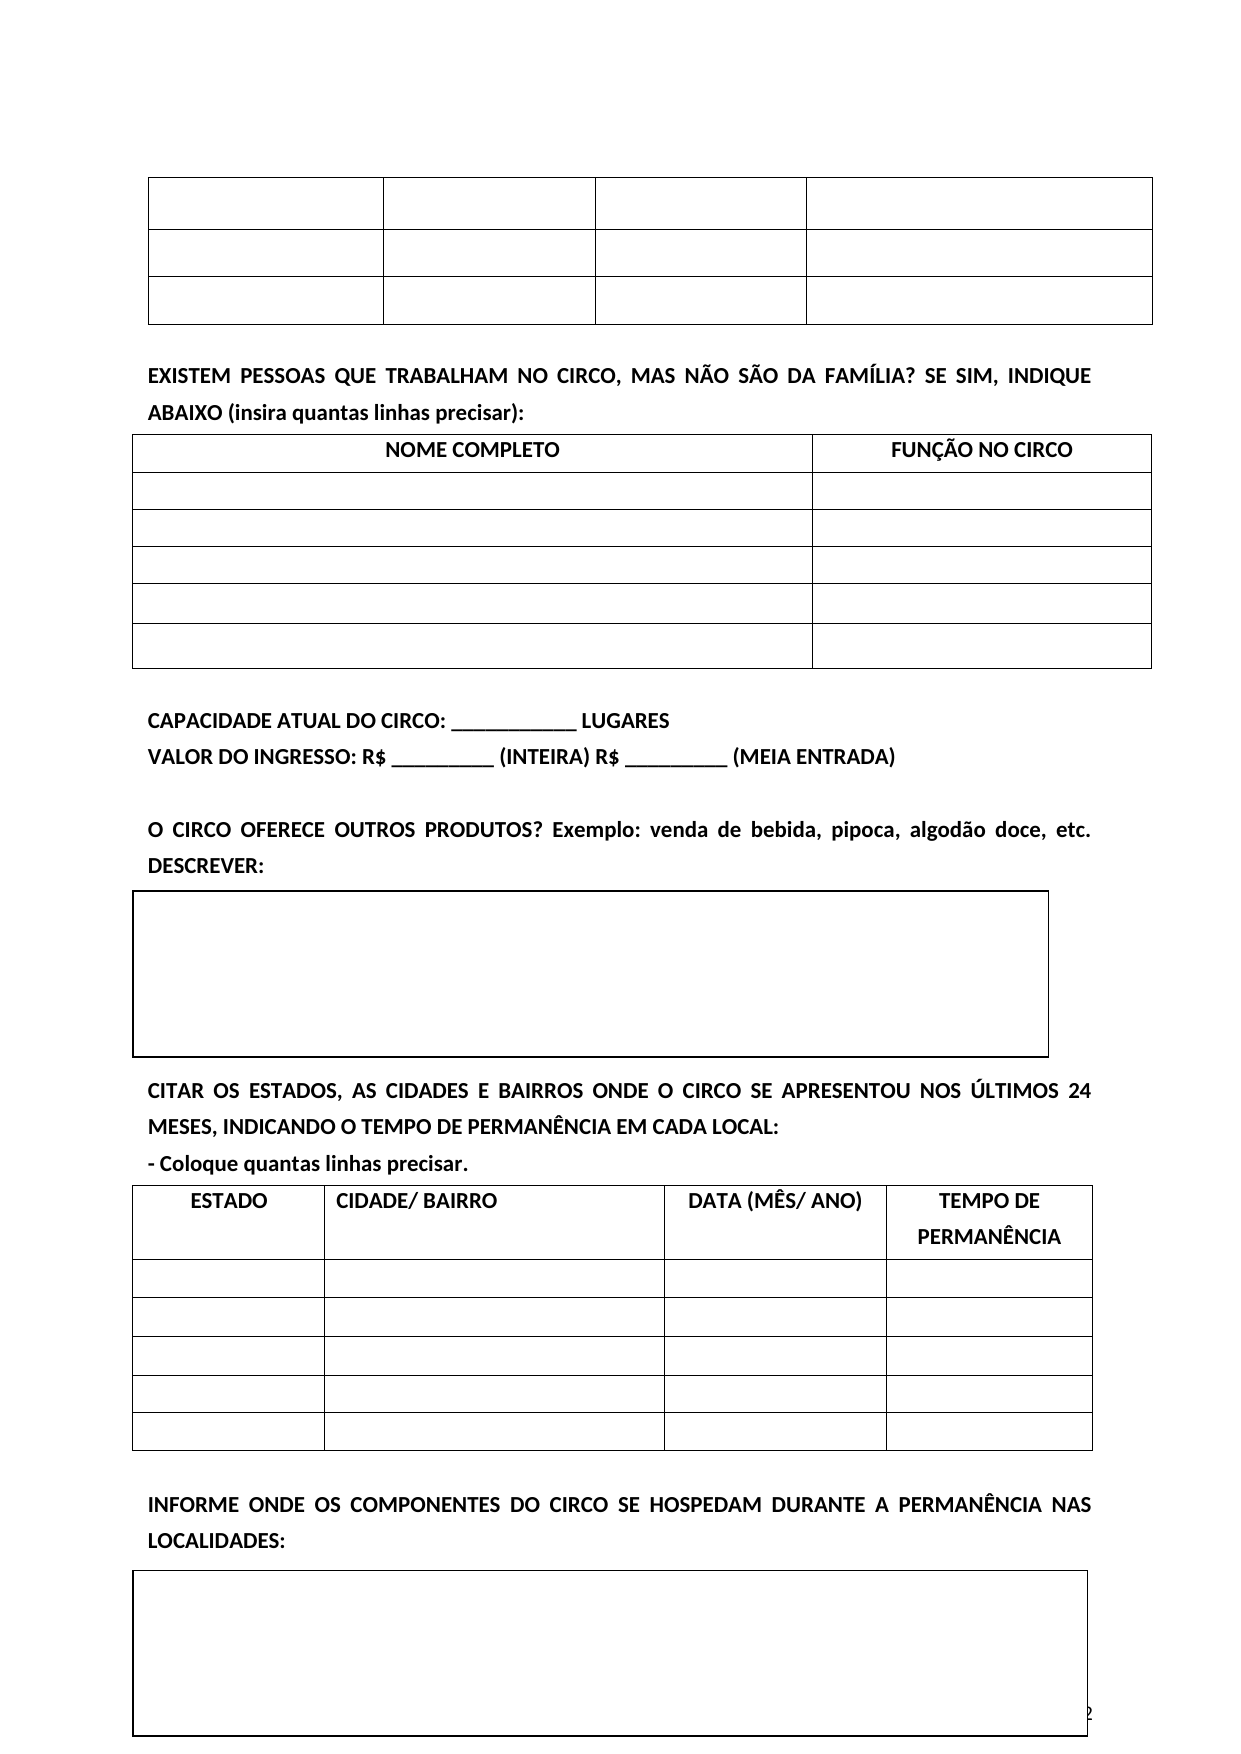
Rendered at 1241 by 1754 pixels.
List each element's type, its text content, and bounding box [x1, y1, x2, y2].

table_cell [813, 584, 1151, 623]
table_cell [665, 1376, 886, 1412]
table_header CIDADE/ BAIRRO [325, 1186, 664, 1259]
table_cell [325, 1260, 664, 1297]
table_cell [596, 230, 806, 276]
table_cell [807, 230, 1152, 276]
table_cell [887, 1376, 1092, 1412]
text - Coloque quantas linhas precisar. [148, 1149, 1092, 1177]
table_cell [887, 1337, 1092, 1375]
text CITAR OS ESTADOS, AS CIDADES E BAIRROS ONDE O CIRCO SE APRESENTOU NOS ÚLTIMOS 24 MESES, INDICANDO O TEMPO DE PERMANÊNCIA EM CADA LOCAL: [148, 924, 1092, 1140]
text EXISTEM PESSOAS QUE TRABALHAM NO CIRCO, MAS NÃO SÃO DA FAMÍLIA? SE SIM, INDIQUE ABAIXO (insira quantas linhas precisar): [148, 361, 1092, 426]
table_cell [133, 1376, 324, 1412]
table_cell [149, 277, 383, 324]
table_cell [665, 1337, 886, 1375]
table_cell [133, 510, 812, 546]
table_cell [133, 584, 812, 623]
table_cell [325, 1298, 664, 1336]
table_header ESTADO [133, 1186, 324, 1259]
table_cell [133, 1298, 324, 1336]
text INFORME ONDE OS COMPONENTES DO CIRCO SE HOSPEDAM DURANTE A PERMANÊNCIA NAS LOCALIDADES: [148, 1490, 1092, 1554]
table_cell [813, 624, 1151, 668]
table_cell [133, 1337, 324, 1375]
table_cell [133, 1413, 324, 1450]
table_cell [133, 547, 812, 582]
table_cell [665, 1413, 886, 1450]
table_cell [325, 1413, 664, 1450]
table_cell [133, 473, 812, 509]
table_cell [384, 178, 595, 229]
text CAPACIDADE ATUAL DO CIRCO: ___________ LUGARES [148, 706, 1092, 734]
table_cell [665, 1298, 886, 1336]
table_cell [384, 230, 595, 276]
table_cell [807, 178, 1152, 229]
table_cell [887, 1298, 1092, 1336]
table_header FUNÇÃO NO CIRCO [813, 435, 1151, 472]
table_header TEMPO DE PERMANÊNCIA [887, 1186, 1092, 1259]
table_cell [813, 547, 1151, 582]
table_cell [149, 178, 383, 229]
table_cell [133, 624, 812, 668]
table_cell [133, 1260, 324, 1297]
table_cell [807, 277, 1152, 324]
table_cell [596, 277, 806, 324]
text O CIRCO OFERECE OUTROS PRODUTOS? Exemplo: venda de bebida, pipoca, algodão doce, etc. DESCREVER: [148, 815, 1092, 879]
text VALOR DO INGRESSO: R$ _________ (INTEIRA) R$ _________ (MEIA ENTRADA) [148, 742, 1092, 770]
table_cell [384, 277, 595, 324]
table_cell [149, 230, 383, 276]
table_cell [887, 1260, 1092, 1297]
table_cell [887, 1413, 1092, 1450]
table_cell [325, 1376, 664, 1412]
table_cell [813, 473, 1151, 509]
table_cell [325, 1337, 664, 1375]
table_cell [665, 1260, 886, 1297]
table_header DATA (MÊS/ ANO) [665, 1186, 886, 1259]
table_cell [596, 178, 806, 229]
table_cell [813, 510, 1151, 546]
table_header NOME COMPLETO [133, 435, 812, 472]
